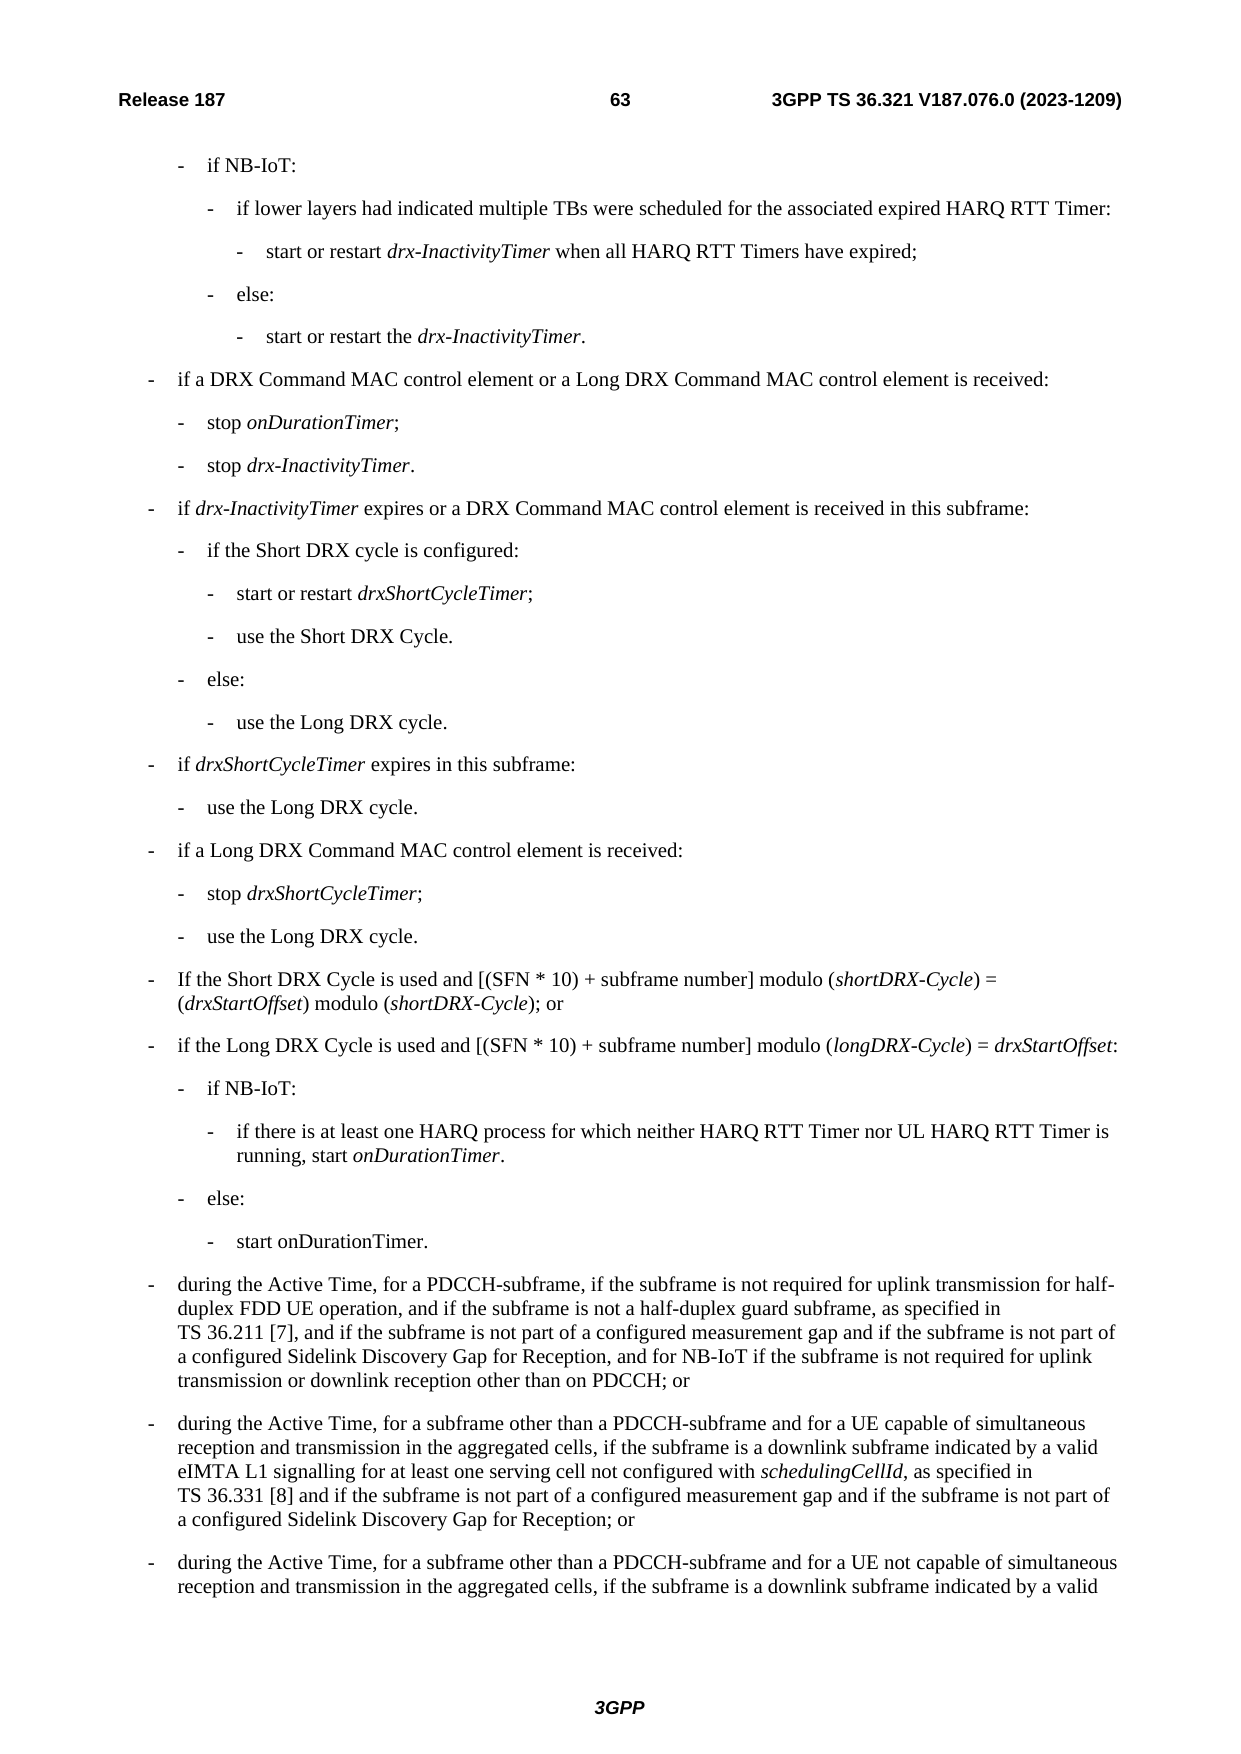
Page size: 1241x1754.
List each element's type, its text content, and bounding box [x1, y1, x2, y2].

text - else: [177, 1186, 1122, 1210]
text - if drxShortCycleTimer expires in this subframe: [148, 752, 1122, 776]
text - use the Long DRX cycle. [177, 924, 1122, 948]
text - if the Long DRX Cycle is used and [(SFN * 10) + subframe number] modulo (longDRX-Cycle) = drxStartOffset: [148, 1033, 1122, 1057]
text - during the Active Time, for a subframe other than a PDCCH-subframe and for a UE capable of simultaneous reception and transmission in the aggregated cells, if the subframe is a downlink subframe indicated by a valid eIMTA L1 signalling for at least one serving cell not configured with schedulingCellId, as specified in TS 36.331 [8] and if the subframe is not part of a configured measurement gap and if the subframe is not part of a configured Sidelink Discovery Gap for Reception; or [148, 1411, 1122, 1531]
text - use the Short DRX Cycle. [207, 624, 1122, 648]
text - if lower layers had indicated multiple TBs were scheduled for the associated expired HARQ RTT Timer: [207, 196, 1122, 220]
text - if drx-InactivityTimer expires or a DRX Command MAC control element is received in this subframe: [148, 496, 1122, 519]
text - if NB-IoT: [177, 1076, 1122, 1100]
text - If the Short DRX Cycle is used and [(SFN * 10) + subframe number] modulo (shortDRX-Cycle) = (drxStartOffset) modulo (shortDRX-Cycle); or [148, 966, 1122, 1014]
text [148, 1549, 1122, 1598]
text - if a DRX Command MAC control element or a Long DRX Command MAC control element is received: [148, 367, 1122, 391]
text - if there is at least one HARQ process for which neither HARQ RTT Timer nor UL HARQ RTT Timer is running, start onDurationTimer. [207, 1119, 1122, 1167]
text - stop drx-InactivityTimer. [177, 453, 1122, 477]
text - start or restart drxShortCycleTimer; [207, 581, 1122, 605]
text - if a Long DRX Command MAC control element is received: [148, 838, 1122, 862]
text - stop onDurationTimer; [177, 410, 1122, 434]
text - if the Short DRX cycle is configured: [177, 538, 1122, 562]
text - start onDurationTimer. [207, 1229, 1122, 1253]
text - use the Long DRX cycle. [207, 709, 1122, 734]
text - else: [207, 281, 1122, 306]
text - start or restart the drx-InactivityTimer. [236, 324, 1122, 348]
text - use the Long DRX cycle. [177, 795, 1122, 819]
text - stop drxShortCycleTimer; [177, 881, 1122, 905]
text - if NB-IoT: [177, 153, 1122, 177]
text - start or restart drx-InactivityTimer when all HARQ RTT Timers have expired; [236, 239, 1122, 263]
text - during the Active Time, for a PDCCH-subframe, if the subframe is not required for uplink transmission for half-duplex FDD UE operation, and if the subframe is not a half-duplex guard subframe, as specified in TS 36.211 [7], and if the subframe is not part of a configured measurement gap and if the subframe is not part of a configured Sidelink Discovery Gap for Reception, and for NB-IoT if the subframe is not required for uplink transmission or downlink reception other than on PDCCH; or [148, 1271, 1122, 1392]
text - else: [177, 667, 1122, 691]
